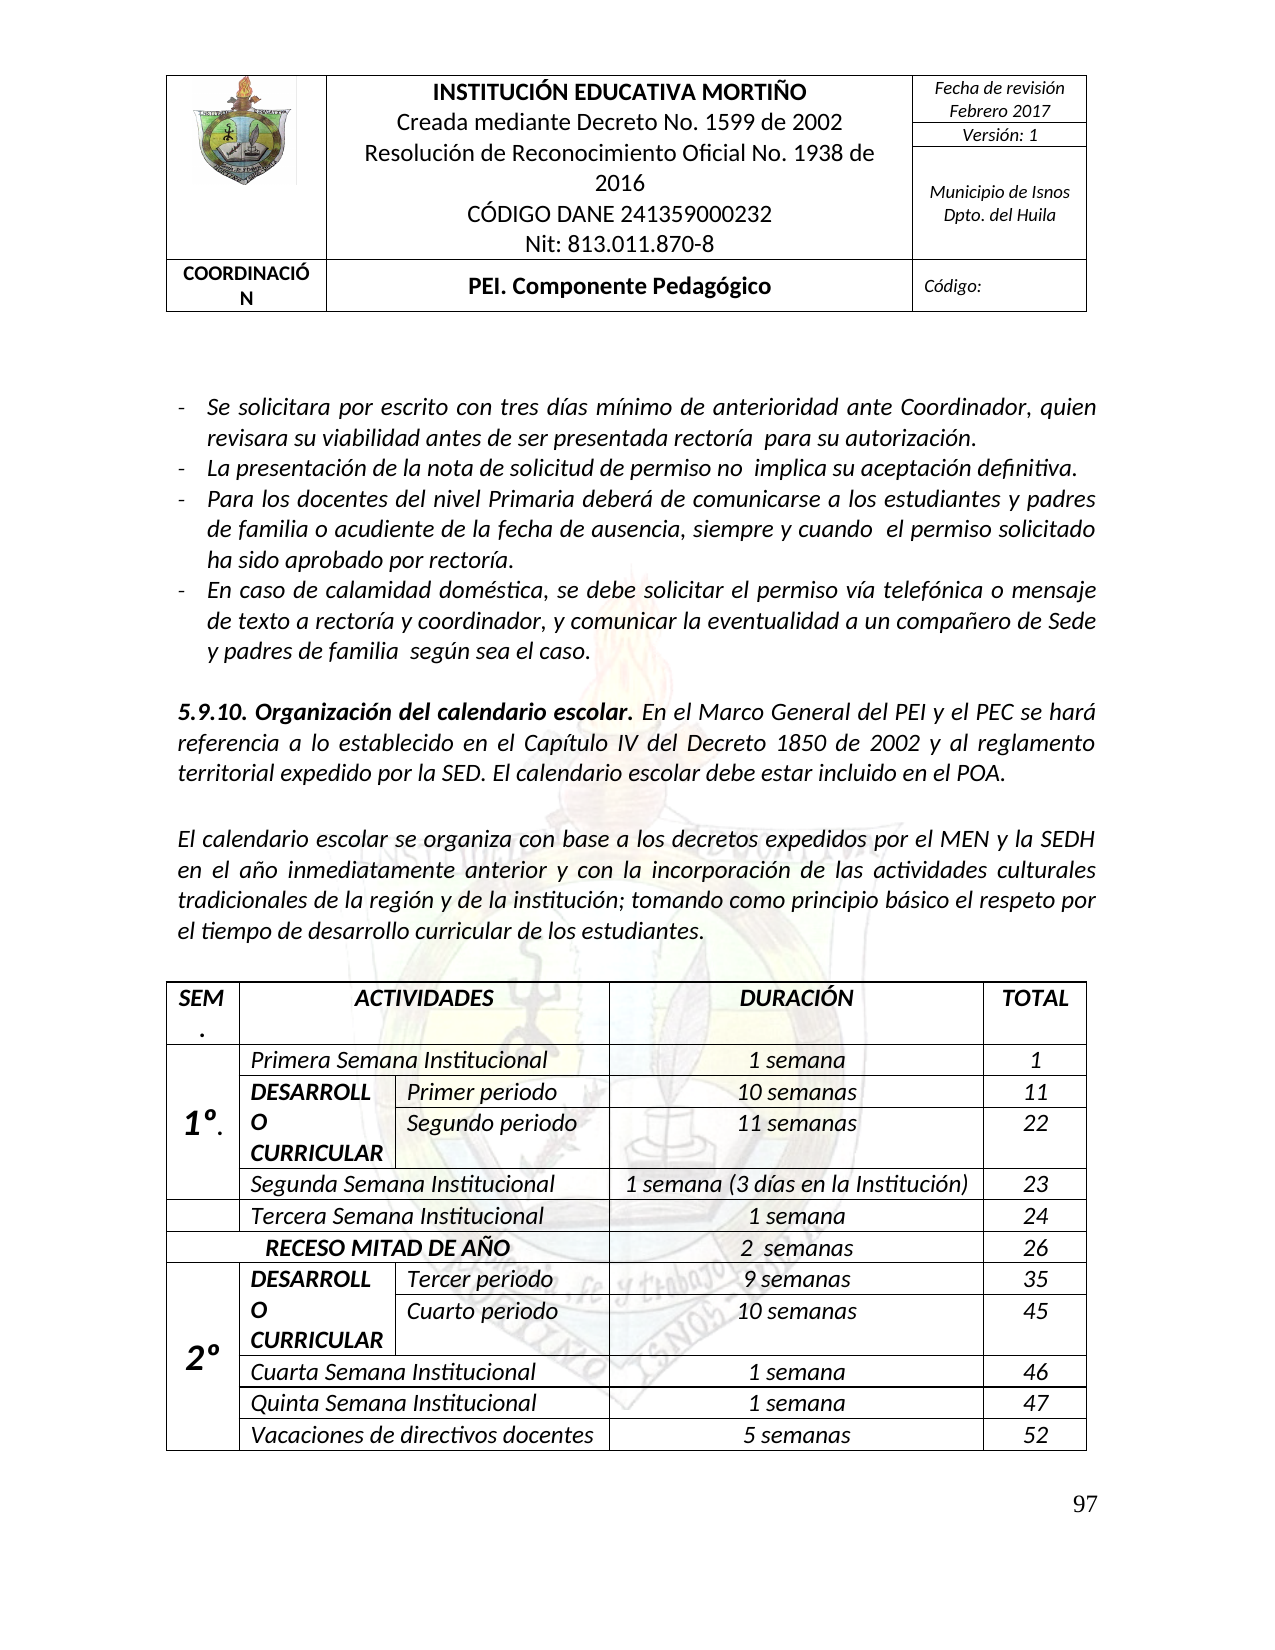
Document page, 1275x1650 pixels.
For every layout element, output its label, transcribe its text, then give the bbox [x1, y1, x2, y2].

table_cell 1 semana [610, 1356, 983, 1386]
table_cell 2 semanas [610, 1232, 983, 1262]
table_cell 52 [984, 1419, 1086, 1449]
table_cell 1 [984, 1045, 1086, 1075]
table_cell Primer periodo [396, 1076, 609, 1107]
table_cell Tercera Semana Institucional [240, 1200, 609, 1231]
list La presentación de la nota de solicitud de permiso no implica su aceptación definitiva. [177, 452, 1098, 483]
table_cell 9 semanas [610, 1263, 983, 1294]
table_cell DESARROLLO CURRICULAR [240, 1076, 395, 1168]
table_cell 10 semanas [610, 1076, 983, 1107]
table_cell [167, 1200, 239, 1231]
table_header TOTAL [984, 983, 1086, 1043]
table_cell 1 semana [610, 1200, 983, 1231]
table_cell Segundo periodo [396, 1108, 609, 1168]
table_cell Quinta Semana Institucional [240, 1388, 609, 1418]
table_cell 1 semana [610, 1045, 983, 1075]
table_cell 11 semanas [610, 1108, 983, 1168]
table_cell Cuarta Semana Institucional [240, 1356, 609, 1386]
picture [191, 76, 297, 185]
list Se solicitara por escrito con tres días mínimo de anterioridad ante Coordinador, quien revisara su viabilidad antes de ser presentada rectoría para su autorización. [177, 391, 1098, 452]
table_cell Cuarto periodo [396, 1295, 609, 1355]
table_cell 26 [984, 1232, 1086, 1262]
table_cell 45 [984, 1295, 1086, 1355]
table_cell 23 [984, 1169, 1086, 1199]
table_cell 2º [167, 1263, 239, 1449]
table_cell 47 [984, 1388, 1086, 1418]
table_cell 35 [984, 1263, 1086, 1294]
table_cell 22 [984, 1108, 1086, 1168]
text 5.9.10. Organización del calendario escolar. En el Marco General del PEI y el PEC se hará referencia a lo establecido en el Capítulo IV del Decreto 1850 de 2002 y al reglamento territorial expedido por la SED. El calendario escolar debe estar incluido en el POA. [177, 696, 1098, 788]
table_cell 46 [984, 1356, 1086, 1386]
list En caso de calamidad doméstica, se debe solicitar el permiso vía telefónica o mensaje de texto a rectoría y coordinador, y comunicar la eventualidad a un compañero de Sede y padres de familia según sea el caso. [177, 574, 1098, 666]
table_header DURACIÓN [610, 983, 983, 1043]
text El calendario escolar se organiza con base a los decretos expedidos por el MEN y la SEDH en el año inmediatamente anterior y con la incorporación de las actividades culturales tradicionales de la región y de la institución; tomando como principio básico el respeto por el tiempo de desarrollo curricular de los estudiantes. [177, 824, 1098, 946]
table_cell RECESO MITAD DE AÑO [167, 1232, 609, 1262]
table_cell 1º. [167, 1045, 239, 1199]
table_cell 11 [984, 1076, 1086, 1107]
table_cell Vacaciones de directivos docentes [240, 1419, 609, 1449]
table_cell 24 [984, 1200, 1086, 1231]
table_cell Segunda Semana Institucional [240, 1169, 609, 1199]
list Para los docentes del nivel Primaria deberá de comunicarse a los estudiantes y padres de familia o acudiente de la fecha de ausencia, siempre y cuando el permiso solicitado ha sido aprobado por rectoría. [177, 483, 1098, 574]
table_header SEM. [167, 983, 239, 1043]
table_cell 10 semanas [610, 1295, 983, 1355]
table_cell 1 semana (3 días en la Institución) [610, 1169, 983, 1199]
table_cell DESARROLLO CURRICULAR [240, 1263, 395, 1355]
table_cell Tercer periodo [396, 1263, 609, 1294]
table_cell Primera Semana Institucional [240, 1045, 609, 1075]
table_cell 5 semanas [610, 1419, 983, 1449]
table_header ACTIVIDADES [240, 983, 609, 1043]
table_cell 1 semana [610, 1388, 983, 1418]
